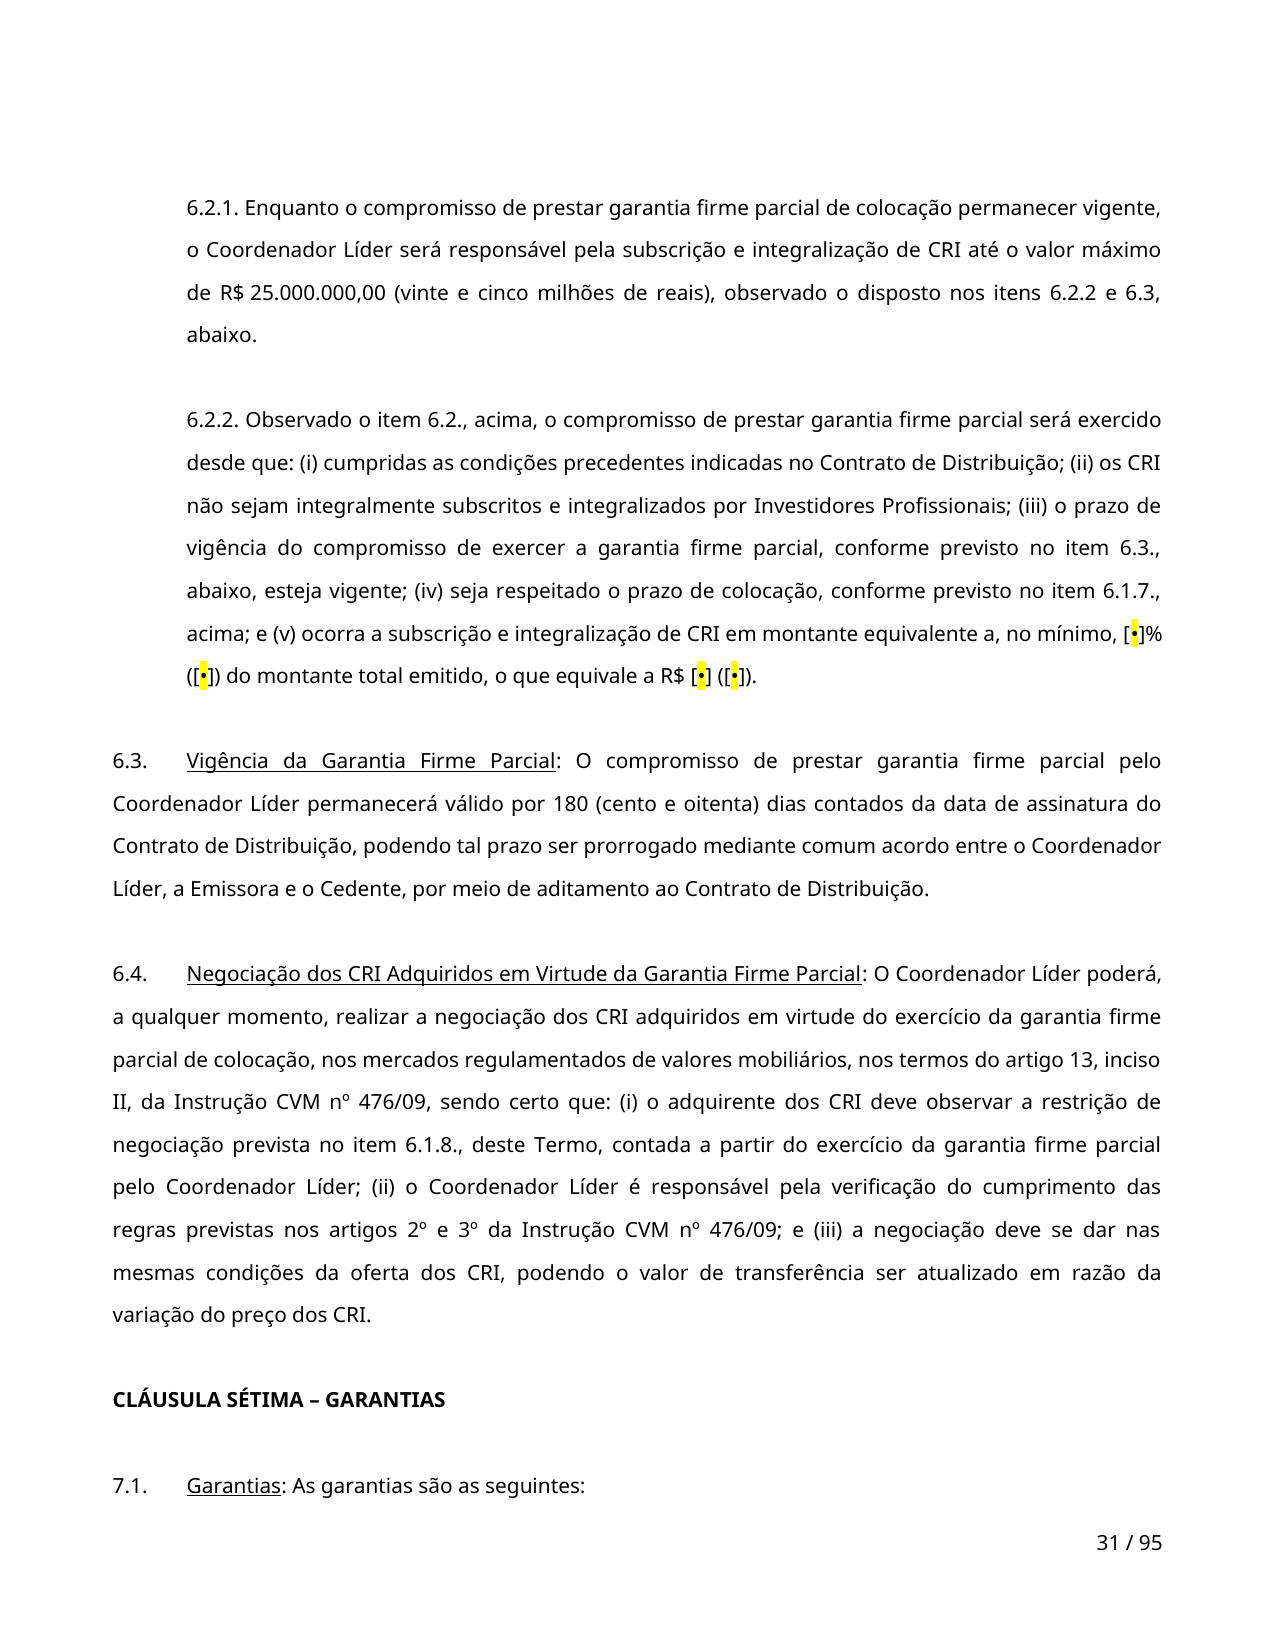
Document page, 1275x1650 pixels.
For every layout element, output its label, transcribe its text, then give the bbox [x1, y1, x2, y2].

subtitle CLÁUSULA SÉTIMA – GARANTIAS [112, 1386, 1162, 1414]
text 7.1. Garantias: As garantias são as seguintes: [112, 1471, 1162, 1499]
text 6.2.1. Enquanto o compromisso de prestar garantia firme parcial de colocação permanecer vigente, o Coordenador Líder será responsável pela subscrição e integralização de CRI até o valor máximo de R$ 25.000.000,00 (vinte e cinco milhões de reais), observado o disposto nos itens 6.2.2 e 6.3, abaixo. [186, 193, 1162, 349]
text 6.4. Negociação dos CRI Adquiridos em Virtude da Garantia Firme Parcial: O Coordenador Líder poderá, a qualquer momento, realizar a negociação dos CRI adquiridos em virtude do exercício da garantia firme parcial de colocação, nos mercados regulamentados de valores mobiliários, nos termos do artigo 13, inciso II, da Instrução CVM nº 476/09, sendo certo que: (i) o adquirente dos CRI deve observar a restrição de negociação prevista no item 6.1.8., deste Termo, contada a partir do exercício da garantia firme parcial pelo Coordenador Líder; (ii) o Coordenador Líder é responsável pela verificação do cumprimento das regras previstas nos artigos 2º e 3º da Instrução CVM nº 476/09; e (iii) a negociação deve se dar nas mesmas condições da oferta dos CRI, podendo o valor de transferência ser atualizado em razão da variação do preço dos CRI. [112, 959, 1162, 1329]
text 6.3. Vigência da Garantia Firme Parcial: O compromisso de prestar garantia firme parcial pelo Coordenador Líder permanecerá válido por 180 (cento e oitenta) dias contados da data de assinatura do Contrato de Distribuição, podendo tal prazo ser prorrogado mediante comum acordo entre o Coordenador Líder, a Emissora e o Cedente, por meio de aditamento ao Contrato de Distribuição. [112, 746, 1162, 903]
text 6.2.2. Observado o item 6.2., acima, o compromisso de prestar garantia firme parcial será exercido desde que: (i) cumpridas as condições precedentes indicadas no Contrato de Distribuição; (ii) os CRI não sejam integralmente subscritos e integralizados por Investidores Profissionais; (iii) o prazo de vigência do compromisso de exercer a garantia firme parcial, conforme previsto no item 6.3., abaixo, esteja vigente; (iv) seja respeitado o prazo de colocação, conforme previsto no item 6.1.7., acima; e (v) ocorra a subscrição e integralização de CRI em montante equivalente a, no mínimo, [•]% ([•]) do montante total emitido, o que equivale a R$ [•] ([•]). [186, 406, 1162, 690]
